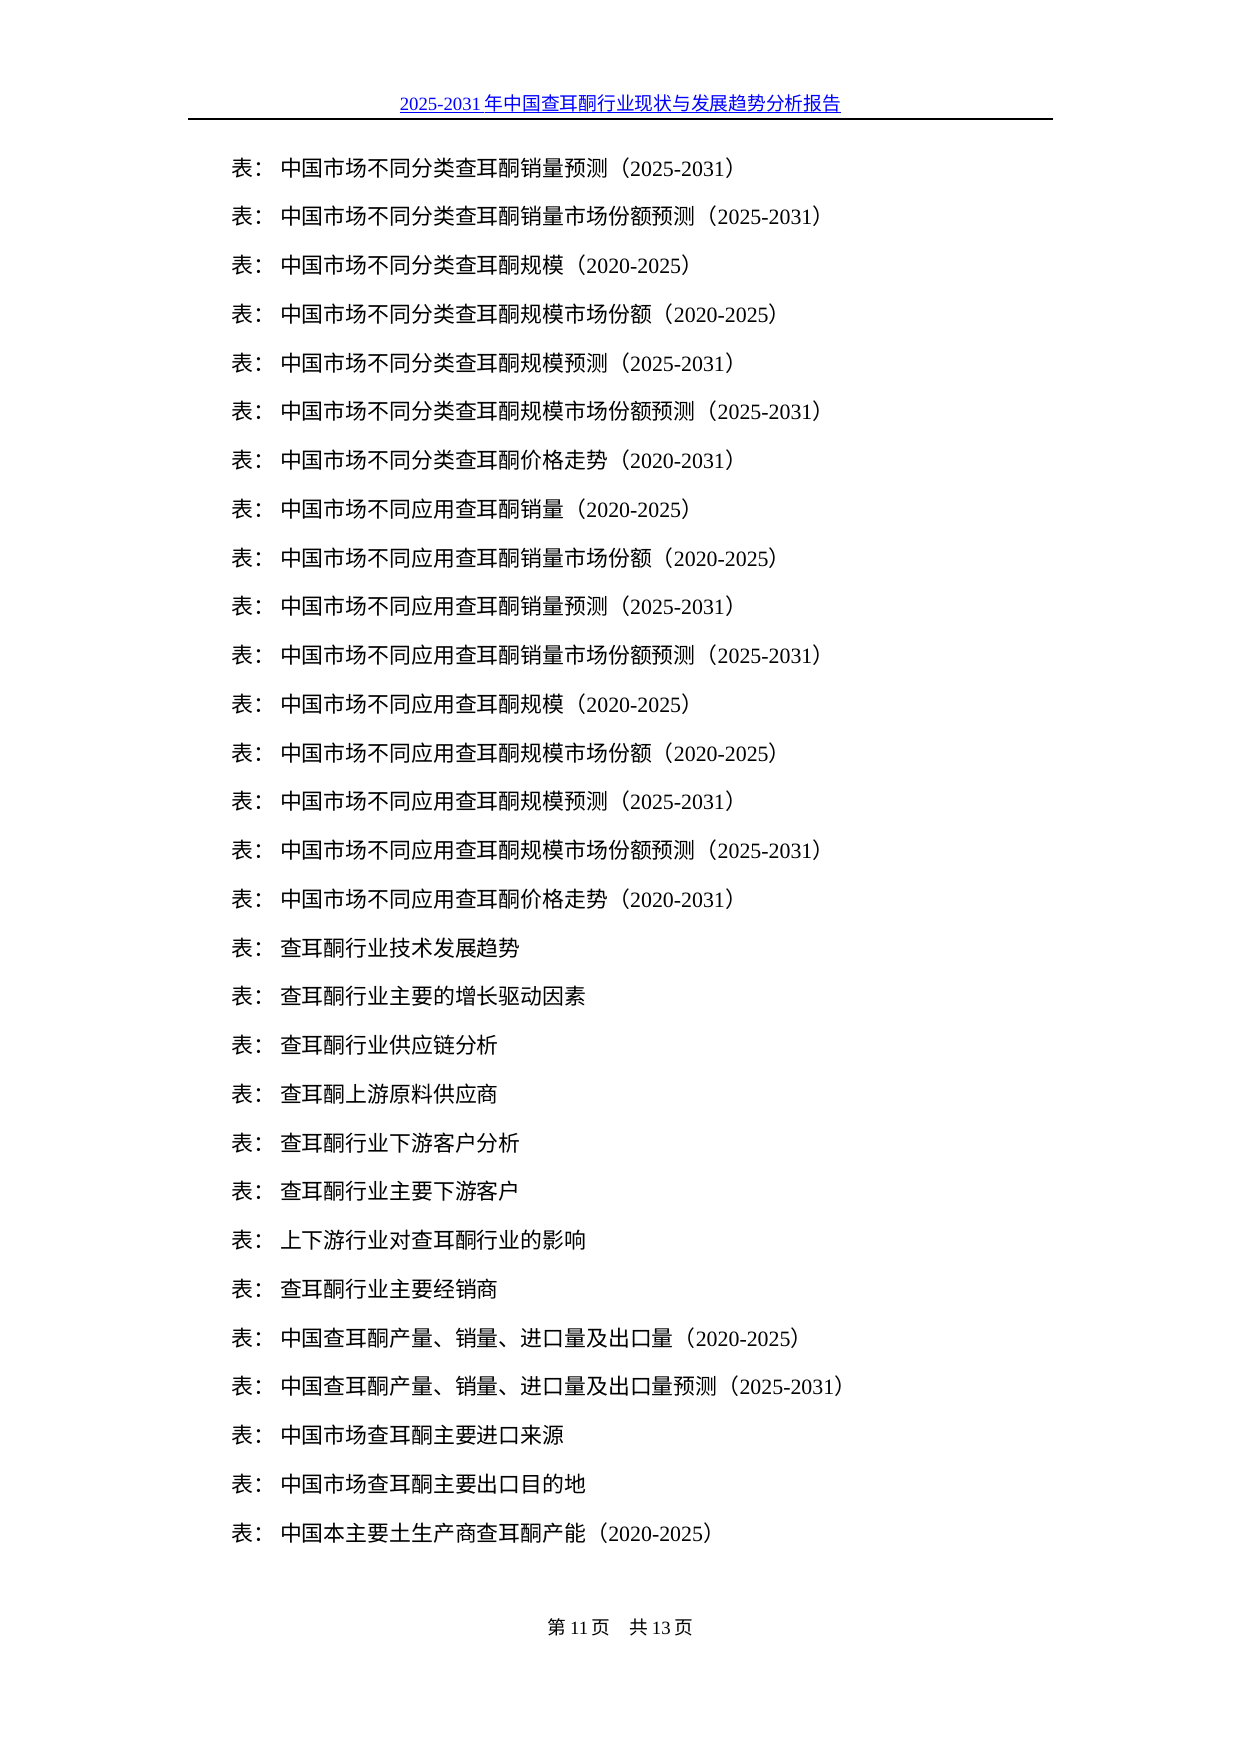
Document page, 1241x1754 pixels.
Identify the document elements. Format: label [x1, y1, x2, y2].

text [187, 150, 1053, 1548]
